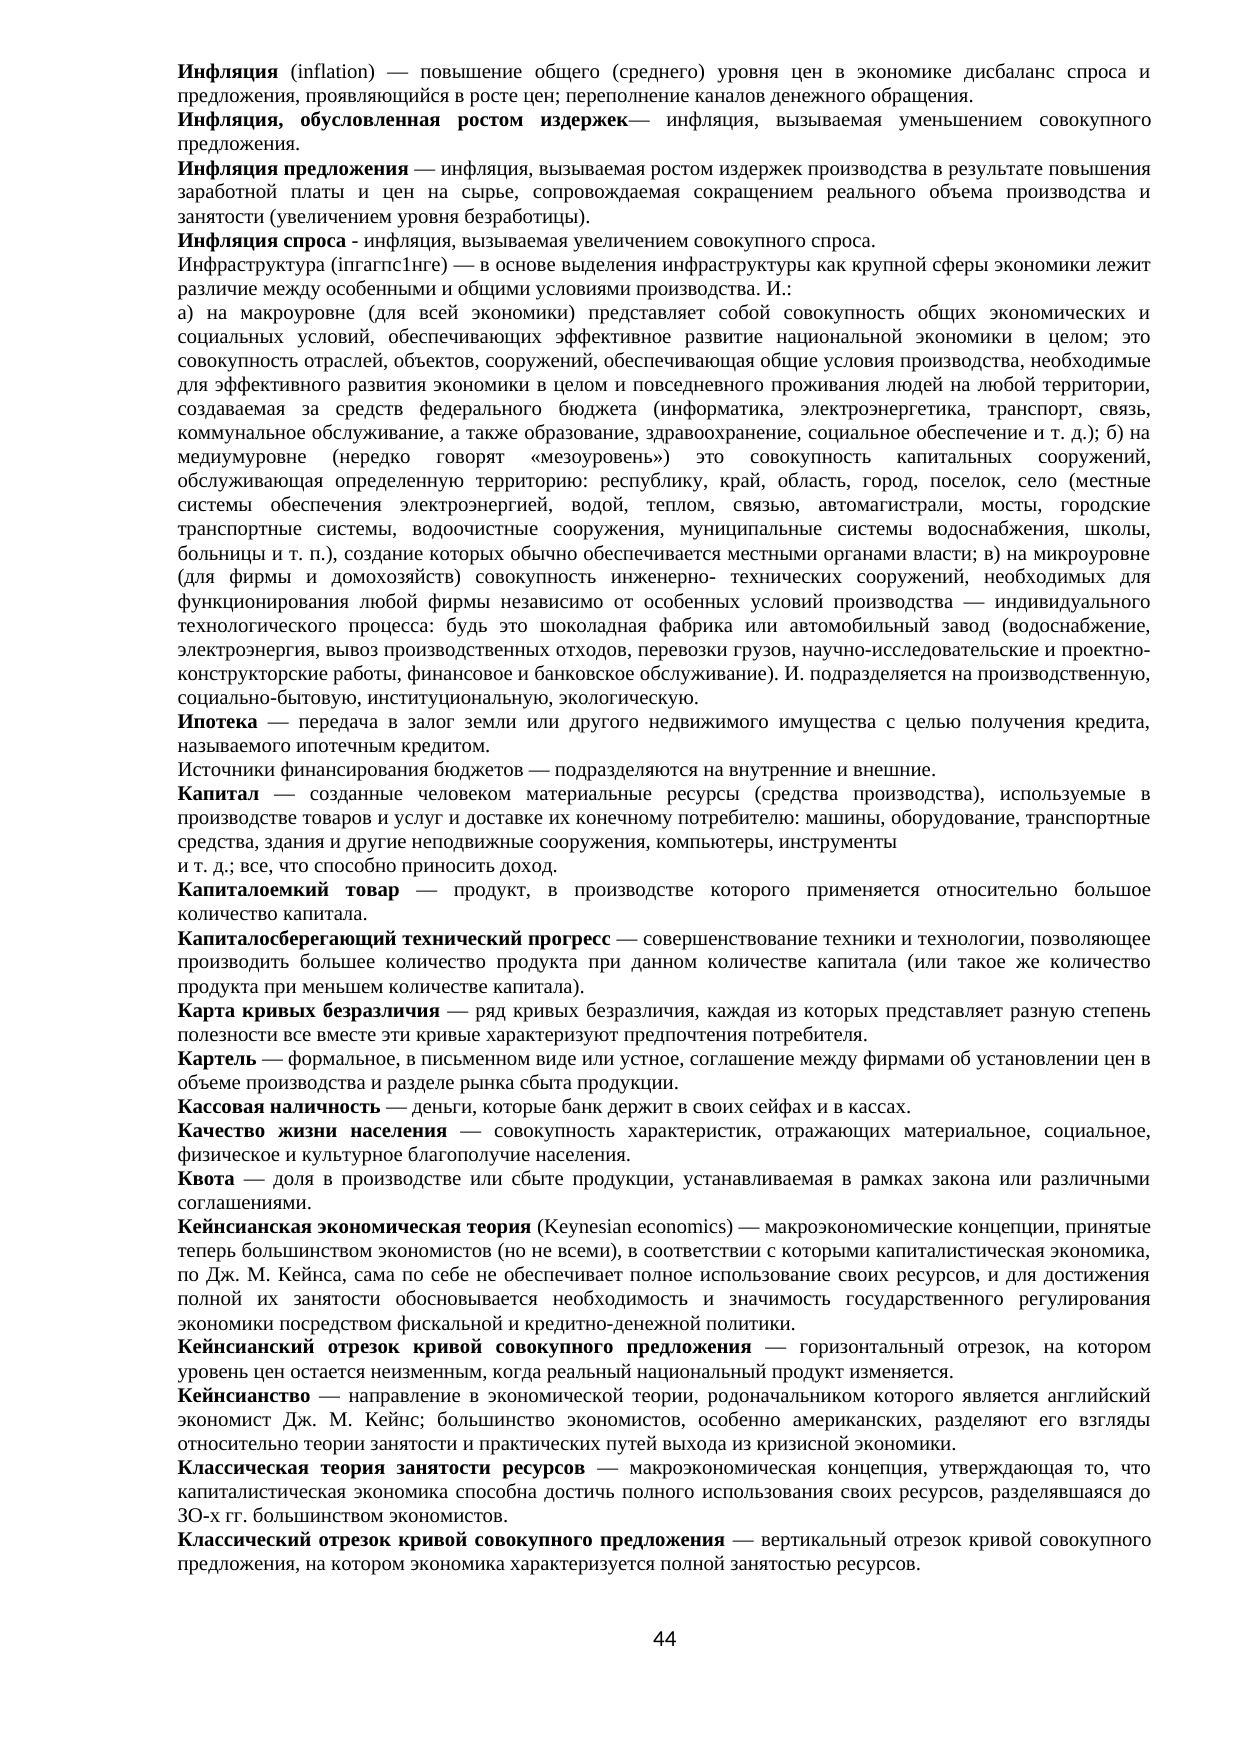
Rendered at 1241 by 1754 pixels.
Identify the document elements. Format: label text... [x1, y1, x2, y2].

text Инфляция спроса - инфляция, вызываемая увеличением совокупного спроса. [177, 228, 1152, 252]
text Карта кривых безразличия — ряд кривых безразличия, каждая из которых представляет разную степень полезности все вместе эти кривые характеризуют предпочтения потребителя. [177, 998, 1152, 1046]
text Квота — доля в производстве или сбыте продукции, устанавливаемая в рамках закона или различными соглашениями. [177, 1166, 1152, 1214]
text Капитал — созданные человеком материальные ресурсы (средства производства), используемые в производстве товаров и услуг и доставке их конечному потребителю: машины, оборудование, транспортные средства, здания и другие неподвижные сооружения, компьютеры, инструменты [177, 781, 1152, 853]
text Качество жизни населения — совокупность характеристик, отражающих материальное, социальное, физическое и культурное благополучие населения. [177, 1118, 1152, 1166]
text Классическая теория занятости ресурсов — макроэкономическая концепция, утверждающая то, что капиталистическая экономика способна достичь полного использования своих ресурсов, разделявшаяся до ЗО-х гг. большинством экономистов. [177, 1455, 1152, 1527]
text Ипотека — передача в залог земли или другого недвижимого имущества с целью получения кредита, называемого ипотечным кредитом. [177, 709, 1152, 757]
text Капиталосберегающий технический прогресс — совершенствование техники и технологии, позволяющее производить большее количество продукта при данном количестве капитала (или такое же количество продукта при меньшем количестве капитала). [177, 925, 1152, 998]
text Классический отрезок кривой совокупного предложения — вертикальный отрезок кривой совокупного предложения, на котором экономика характеризуется полной занятостью ресурсов. [177, 1527, 1152, 1575]
text Инфляция, обусловленная ростом издержек— инфляция, вызываемая уменьшением совокупного предложения. [177, 107, 1152, 155]
text и т. д.; все, что способно приносить доход. [177, 853, 1152, 877]
text Инфляция предложения — инфляция, вызываемая ростом издержек производства в результате повышения заработной платы и цен на сырье, сопровождаемая сокращением реального объема производства и занятости (увеличением уровня безработицы). [177, 155, 1152, 228]
text а) на макроуровне (для всей экономики) представляет собой совокупность общих экономических и социальных условий, обеспечивающих эффективное развитие национальной экономики в целом; это совокупность отраслей, объектов, сооружений, обеспечивающая общие условия производства, необходимые для эффективного развития экономики в целом и повседневного проживания людей на любой территории, создаваемая за средств федерального бюджета (информатика, электроэнергетика, транспорт, связь, коммунальное обслуживание, а также образование, здравоохранение, социальное обеспечение и т. д.); б) на медиумуровне (нередко говорят «мезоуровень») это совокупность капитальных сооружений, обслуживающая определенную территорию: республику, край, область, город, поселок, село (местные системы обеспечения электроэнергией, водой, теплом, связью, автомагистрали, мосты, городские транспортные системы, водоочистные сооружения, муниципальные системы водоснабжения, школы, больницы и т. п.), создание которых обычно обеспечивается местными органами власти; в) на микроуровне (для фирмы и домохозяйств) совокупность инженерно- технических сооружений, необходимых для функционирования любой фирмы независимо от особенных условий производства — индивидуального технологического процесса: будь это шоколадная фабрика или автомобильный завод (водоснабжение, электроэнергия, вывоз производственных отходов, перевозки грузов, научно-исследовательские и проектно-конструкторские работы, финансовое и банковское обслуживание). И. подразделяется на производственную, социально-бытовую, институциональную, экологическую. [177, 300, 1152, 709]
text Кассовая наличность — деньги, которые банк держит в своих сейфах и в кассах. [177, 1094, 1152, 1118]
text Капиталоемкий товар — продукт, в производстве которого применяется относительно большое количество капитала. [177, 877, 1152, 925]
text Инфляция (inflation) — повышение общего (среднего) уровня цен в экономике дисбаланс спроса и предложения, проявляющийся в росте цен; переполнение каналов денежного обращения. [177, 59, 1152, 107]
text Источники финансирования бюджетов — подразделяются на внутренние и внешние. [177, 757, 1152, 781]
text Картель — формальное, в письменном виде или устное, соглашение между фирмами об установлении цен в объеме производства и разделе рынка сбыта продукции. [177, 1046, 1152, 1094]
text Кейнсианство — направление в экономической теории, родоначальником которого является английский экономист Дж. М. Кейнс; большинство экономистов, особенно американских, разделяют его взгляды относительно теории занятости и практических путей выхода из кризисной экономики. [177, 1383, 1152, 1455]
text Кейнсианская экономическая теория (Keynesian economics) — макроэкономические концепции, принятые теперь большинством экономистов (но не всеми), в соответствии с которыми капиталистическая экономика, по Дж. М. Кейнса, сама по себе не обеспечивает полное использование своих ресурсов, и для достижения полной их занятости обосновывается необходимость и значимость государственного регулирования экономики посредством фискальной и кредитно-денежной политики. [177, 1214, 1152, 1334]
text Инфраструктура (iпгагпс1нге) — в основе выделения инфраструктуры как крупной сферы экономики лежит различие между особенными и общими условиями производства. И.: [177, 252, 1152, 300]
text Кейнсианский отрезок кривой совокупного предложения — горизонтальный отрезок, на котором уровень цен остается неизменным, когда реальный национальный продукт изменяется. [177, 1334, 1152, 1383]
